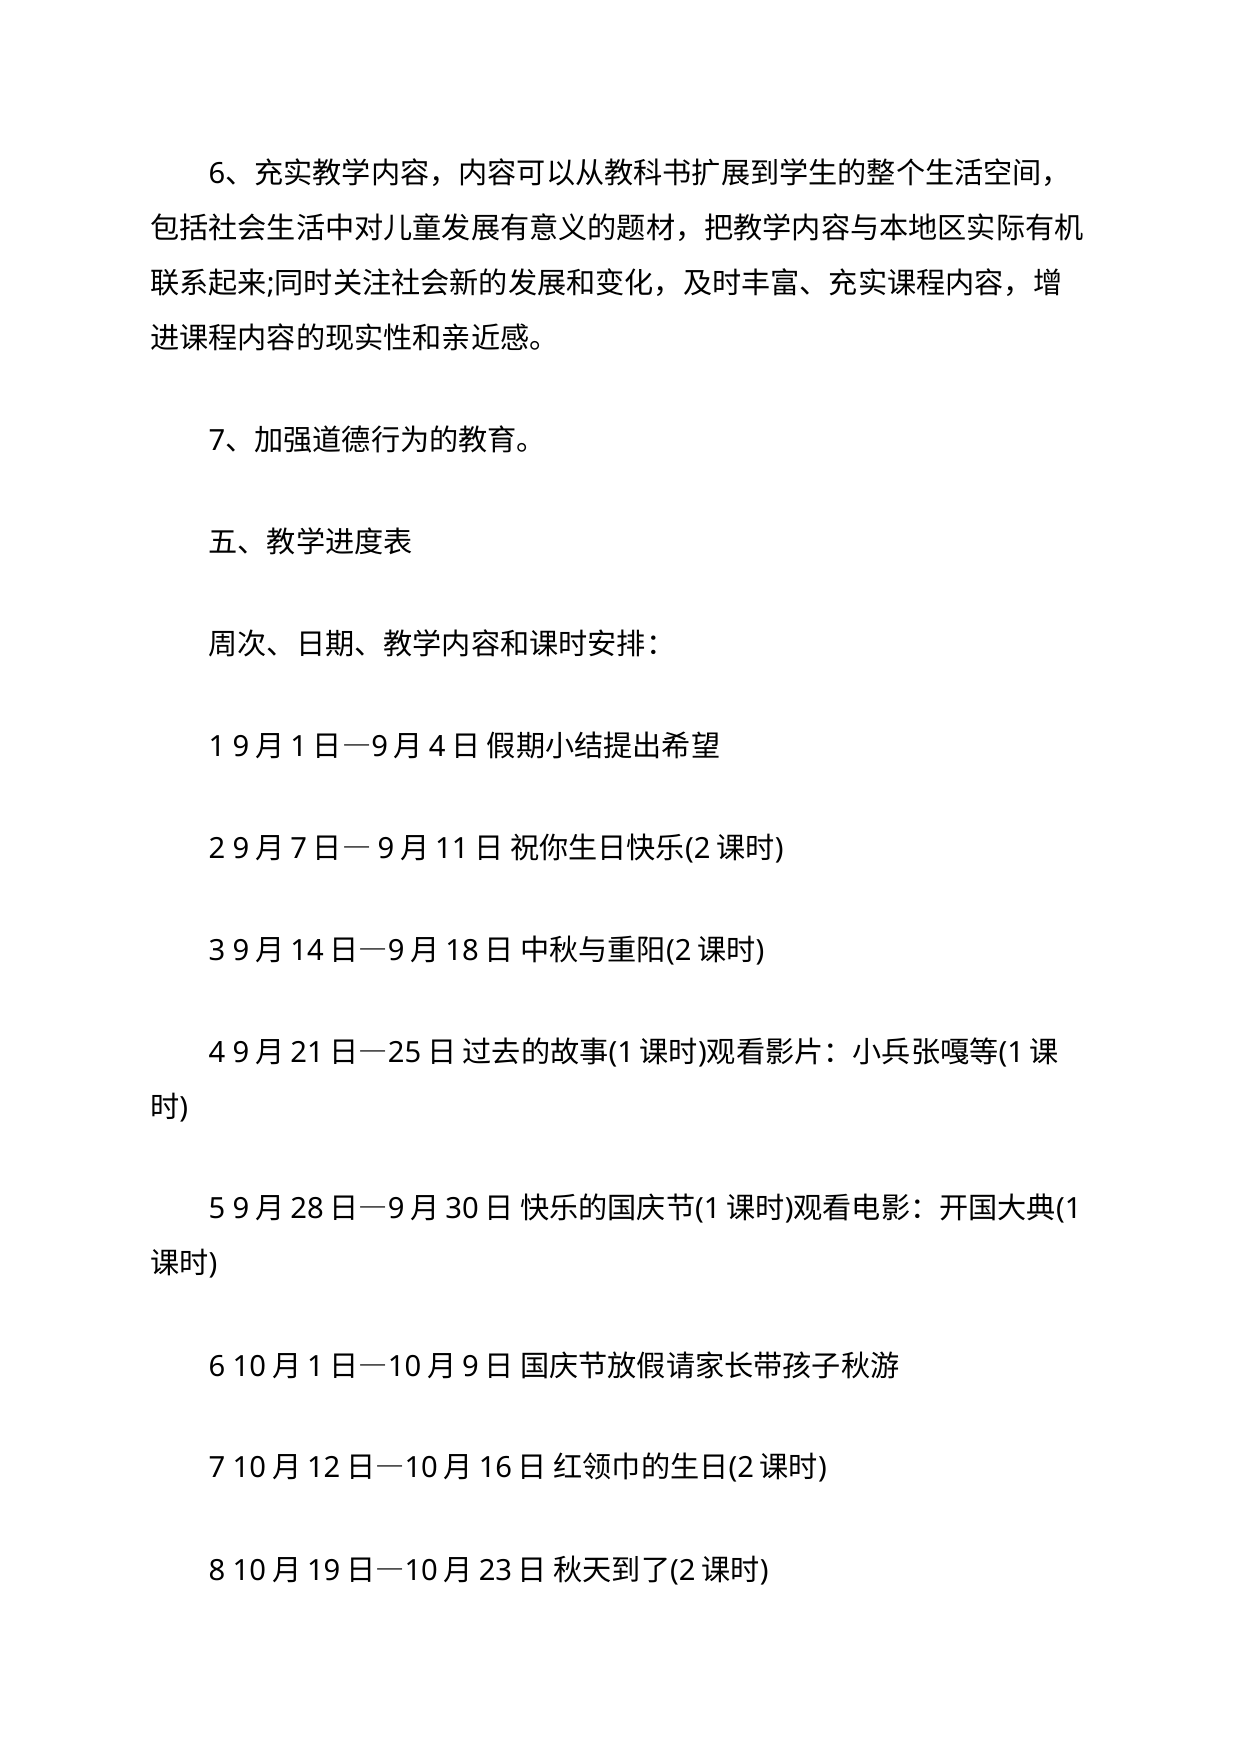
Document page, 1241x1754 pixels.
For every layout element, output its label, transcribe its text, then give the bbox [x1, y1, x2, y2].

text 6 10月1日—10月9日 国庆节放假请家长带孩子秋游 [150, 1342, 1090, 1384]
text 五、教学进度表 [150, 519, 1090, 561]
text 周次、日期、教学内容和课时安排： [150, 620, 1090, 663]
text 4 9月21日—25日 过去的故事(1课时)观看影片：小兵张嘎等(1课时) [150, 1028, 1090, 1126]
text 7 10月12日—10月16日 红领巾的生日(2课时) [150, 1444, 1090, 1486]
text 2 9月7日— 9月11日 祝你生日快乐(2课时) [150, 824, 1090, 867]
text 5 9月28日—9月30日 快乐的国庆节(1课时)观看电影：开国大典(1课时) [150, 1185, 1090, 1282]
text 3 9月14日—9月18日 中秋与重阳(2课时) [150, 926, 1090, 968]
text 1 9月1日—9月4日 假期小结提出希望 [150, 722, 1090, 764]
text 6、充实教学内容，内容可以从教科书扩展到学生的整个生活空间，包括社会生活中对儿童发展有意义的题材，把教学内容与本地区实际有机联系起来;同时关注社会新的发展和变化，及时丰富、充实课程内容，增进课程内容的现实性和亲近感。 [150, 150, 1090, 357]
text 7、加强道德行为的教育。 [150, 417, 1090, 459]
text 8 10月19日—10月23日 秋天到了(2课时) [150, 1546, 1090, 1588]
